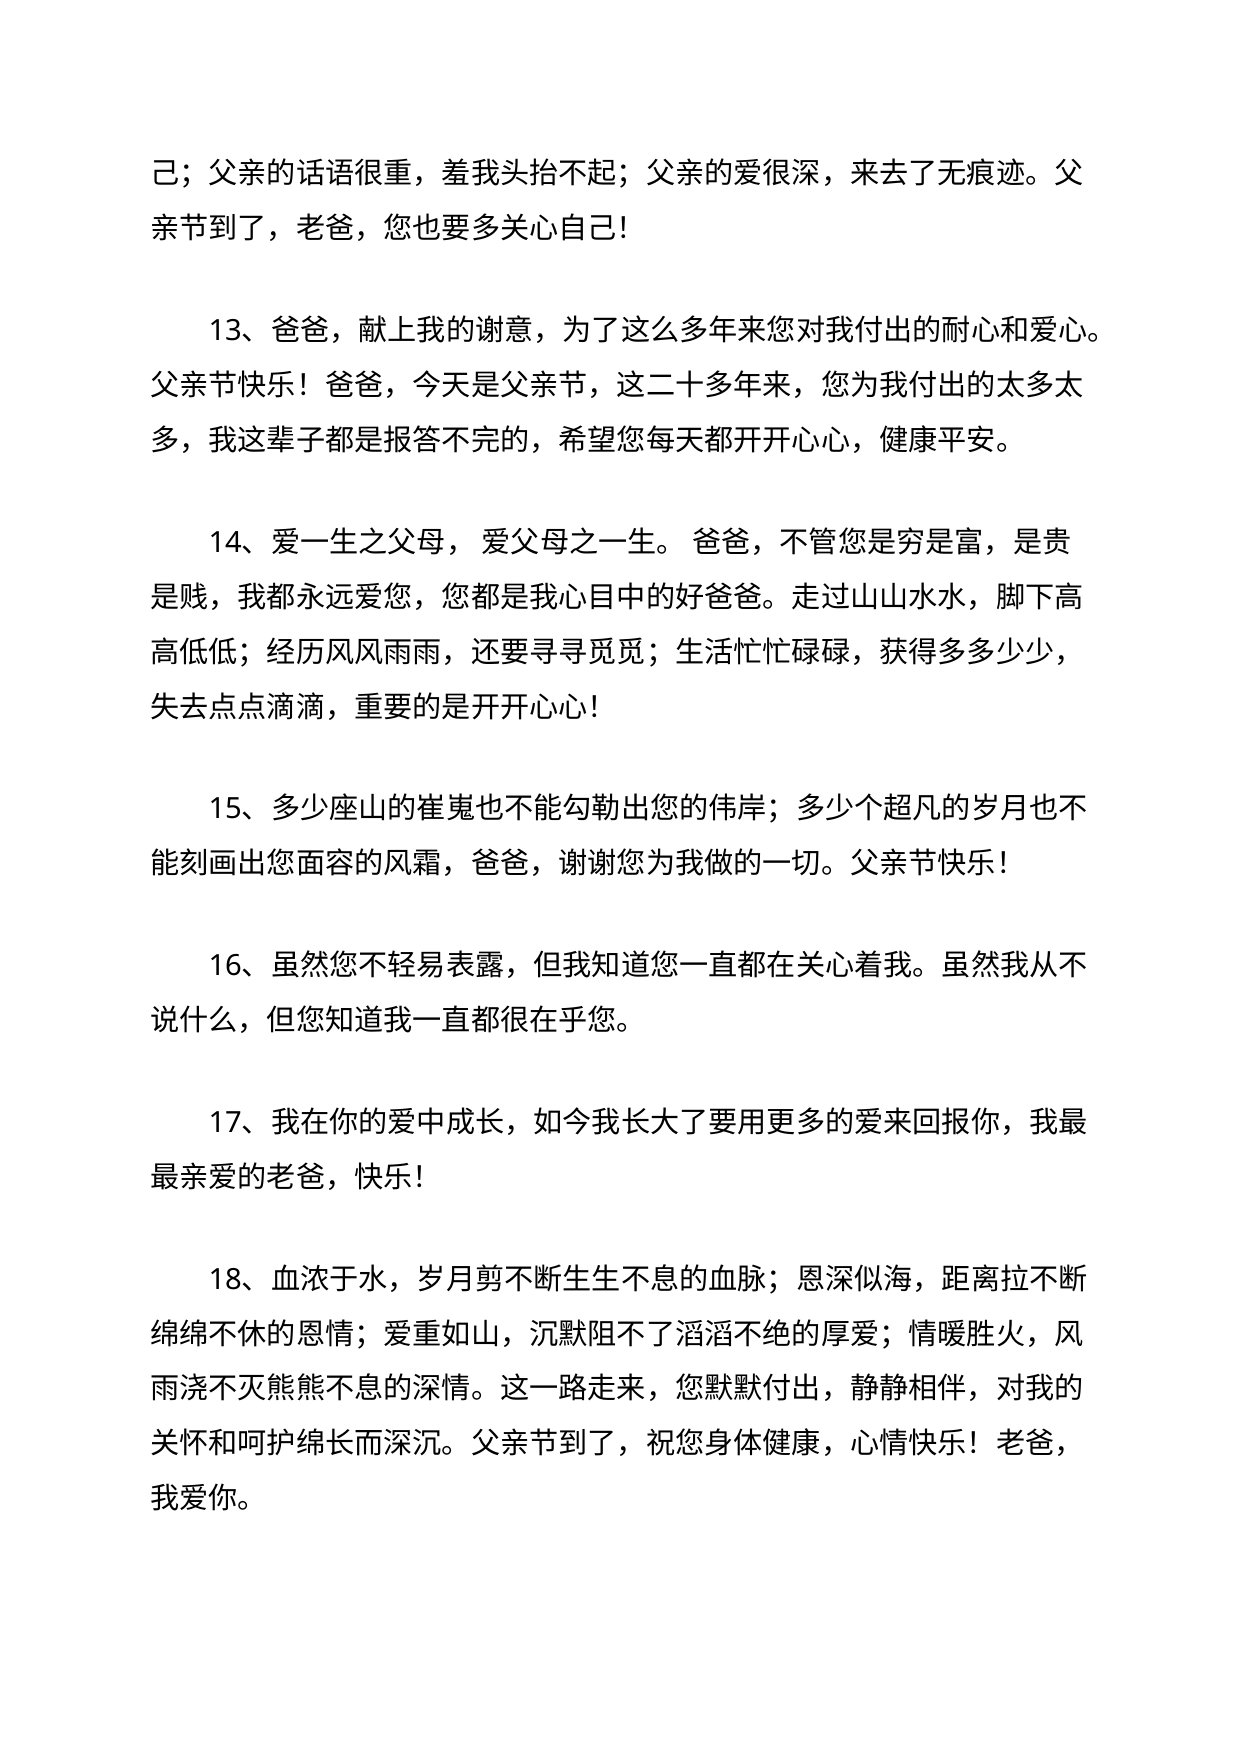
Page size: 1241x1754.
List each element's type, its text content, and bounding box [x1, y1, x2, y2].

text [150, 150, 1090, 247]
text 14、爱一生之父母， 爱父母之一生。 爸爸，不管您是穷是富，是贵是贱，我都永远爱您，您都是我心目中的好爸爸。走过山山水水，脚下高高低低；经历风风雨雨，还要寻寻觅觅；生活忙忙碌碌，获得多多少少，失去点点滴滴，重要的是开开心心！ [150, 518, 1090, 725]
text 13、爸爸，献上我的谢意，为了这么多年来您对我付出的耐心和爱心。父亲节快乐！爸爸，今天是父亲节，这二十多年来，您为我付出的太多太多，我这辈子都是报答不完的，希望您每天都开开心心，健康平安。 [150, 307, 1090, 459]
text 16、虽然您不轻易表露，但我知道您一直都在关心着我。虽然我从不说什么，但您知道我一直都很在乎您。 [150, 942, 1090, 1039]
text 17、我在你的爱中成长，如今我长大了要用更多的爱来回报你，我最最亲爱的老爸，快乐！ [150, 1098, 1090, 1196]
text 15、多少座山的崔嵬也不能勾勒出您的伟岸；多少个超凡的岁月也不能刻画出您面容的风霜，爸爸，谢谢您为我做的一切。父亲节快乐！ [150, 785, 1090, 882]
text 18、血浓于水，岁月剪不断生生不息的血脉；恩深似海，距离拉不断绵绵不休的恩情；爱重如山，沉默阻不了滔滔不绝的厚爱；情暖胜火，风雨浇不灭熊熊不息的深情。这一路走来，您默默付出，静静相伴，对我的关怀和呵护绵长而深沉。父亲节到了，祝您身体健康，心情快乐！老爸，我爱你。 [150, 1255, 1090, 1517]
